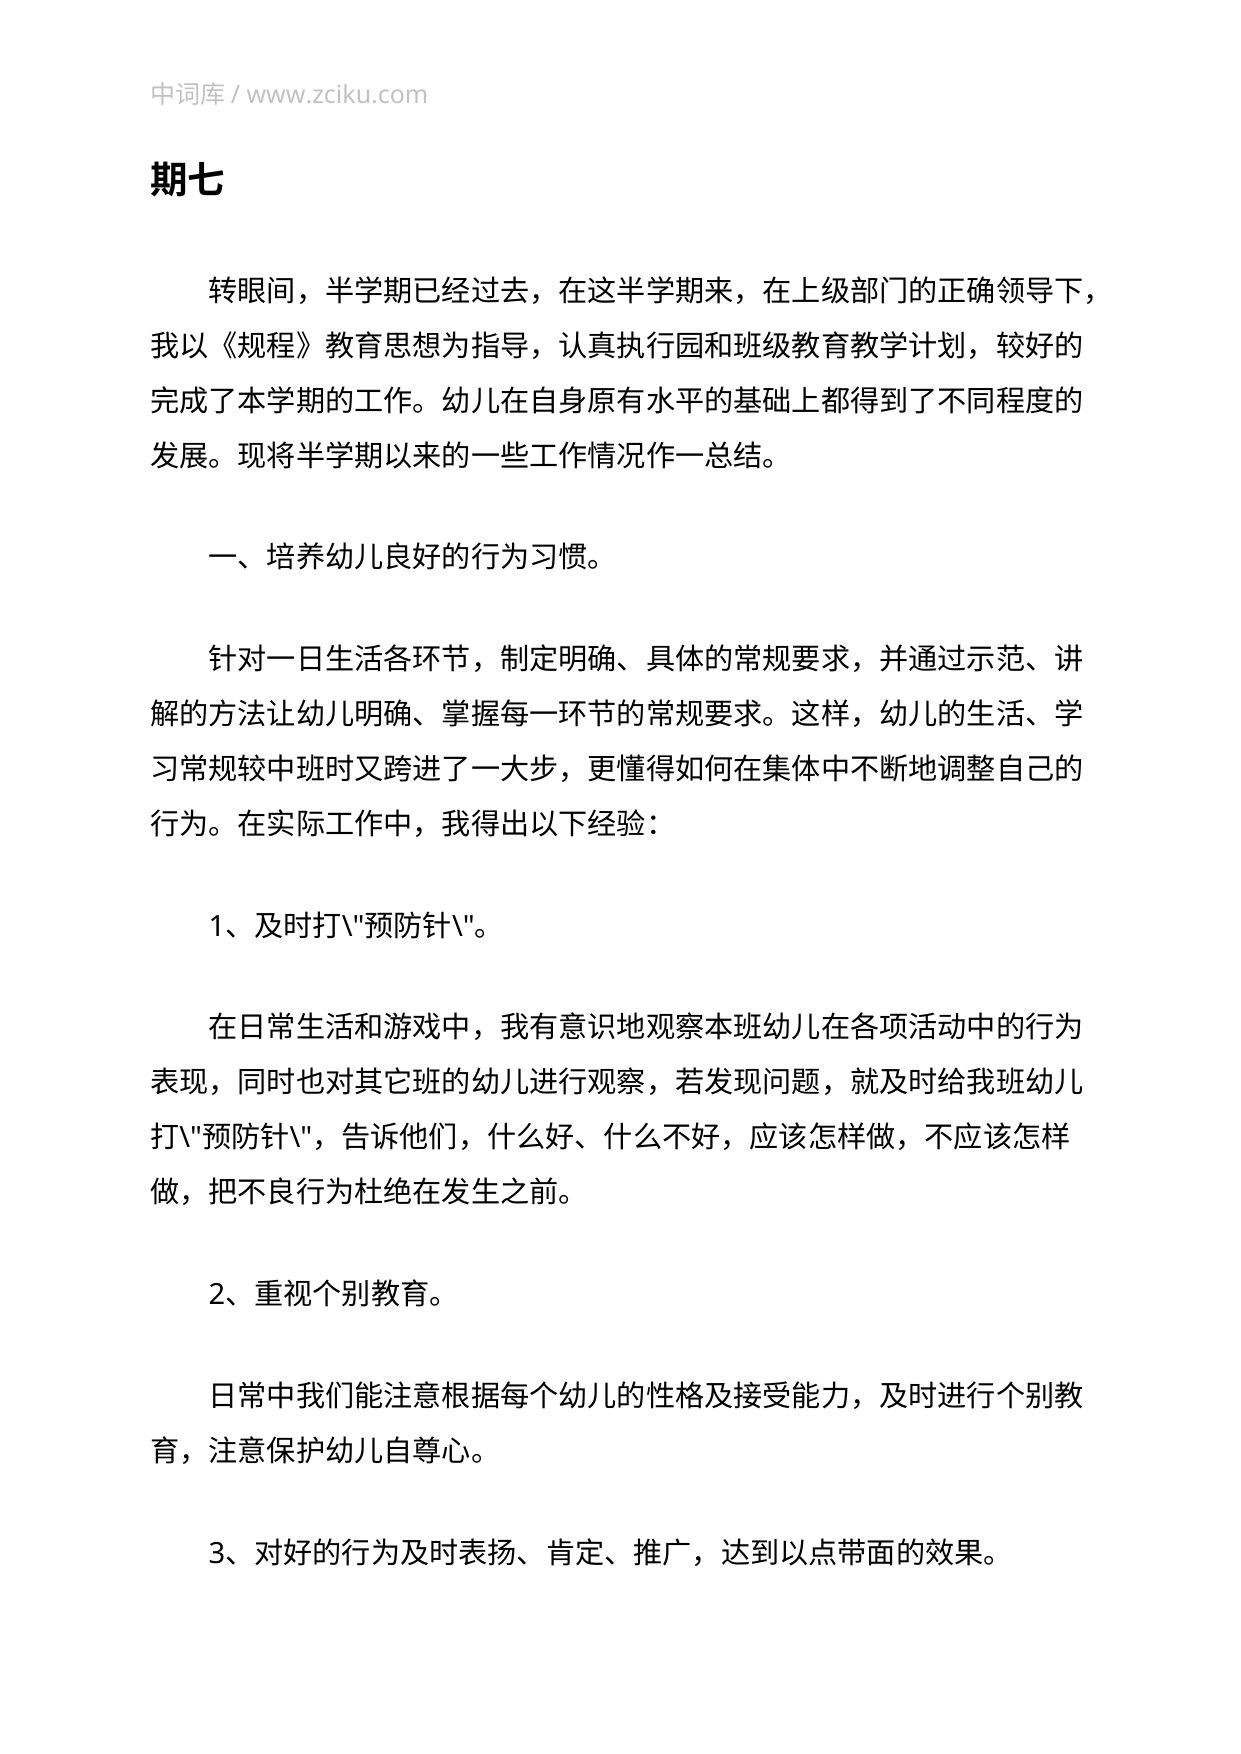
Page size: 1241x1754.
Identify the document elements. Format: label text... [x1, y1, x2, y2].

text 针对一日生活各环节，制定明确、具体的常规要求，并通过示范、讲解的方法让幼儿明确、掌握每一环节的常规要求。这样，幼儿的生活、学习常规较中班时又跨进了一大步，更懂得如何在集体中不断地调整自己的行为。在实际工作中，我得出以下经验： [150, 636, 1090, 843]
text 转眼间，半学期已经过去，在这半学期来，在上级部门的正确领导下，我以《规程》教育思想为指导，认真执行园和班级教育教学计划，较好的完成了本学期的工作。幼儿在自身原有水平的基础上都得到了不同程度的发展。现将半学期以来的一些工作情况作一总结。 [150, 267, 1090, 474]
text 在日常生活和游戏中，我有意识地观察本班幼儿在各项活动中的行为表现，同时也对其它班的幼儿进行观察，若发现问题，就及时给我班幼儿打\"预防针\"，告诉他们，什么好、什么不好，应该怎样做，不应该怎样做，把不良行为杜绝在发生之前。 [150, 1004, 1090, 1211]
text 日常中我们能注意根据每个幼儿的性格及接受能力，及时进行个别教育，注意保护幼儿自尊心。 [150, 1373, 1090, 1470]
text 1、及时打\"预防针\"。 [150, 902, 1090, 944]
text 3、对好的行为及时表扬、肯定、推广，达到以点带面的效果。 [150, 1529, 1090, 1572]
text 一、培养幼儿良好的行为习惯。 [150, 534, 1090, 576]
text 2、重视个别教育。 [150, 1271, 1090, 1313]
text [150, 150, 1090, 204]
